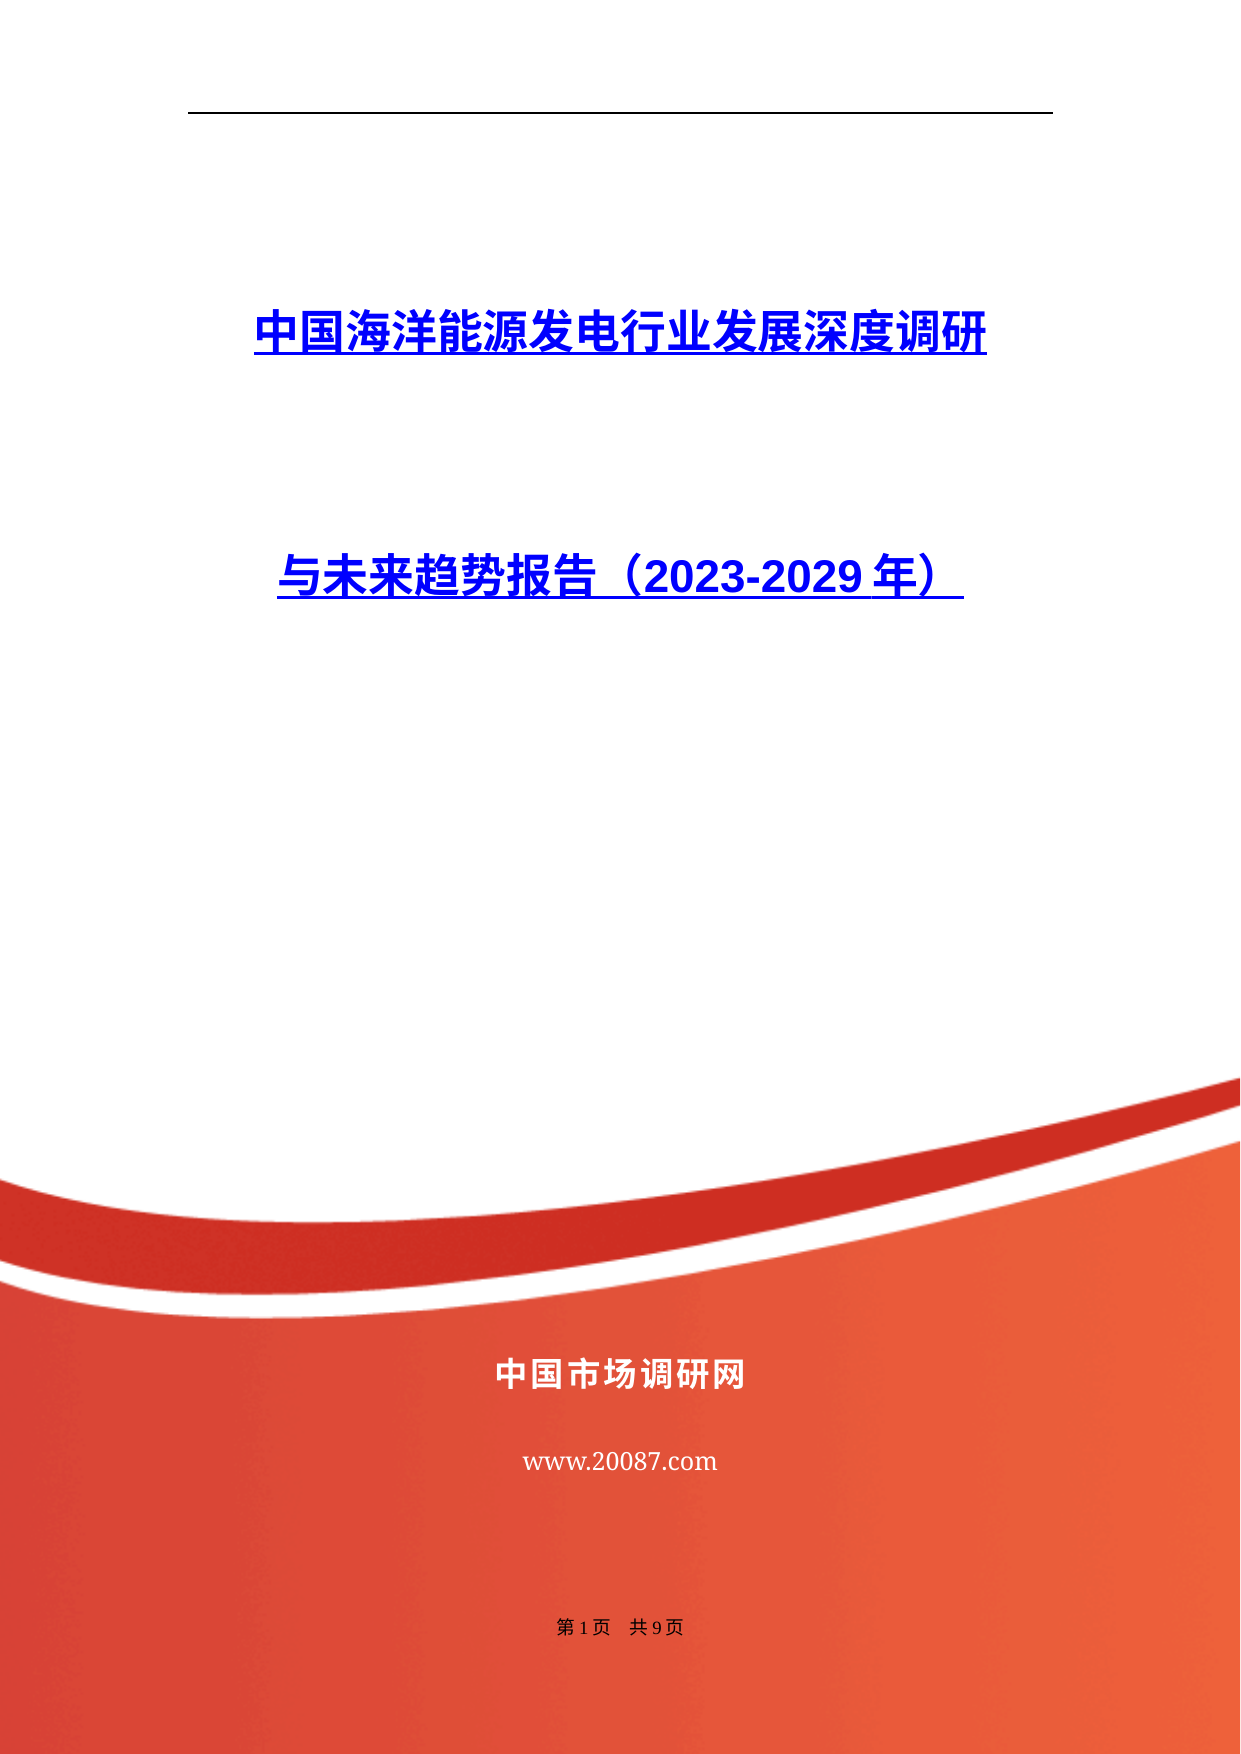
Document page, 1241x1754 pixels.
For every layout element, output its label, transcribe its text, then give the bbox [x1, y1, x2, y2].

subtitle 中国市场调研网 [187, 1339, 1053, 1404]
picture [0, 1006, 1241, 1754]
text www.20087.com [187, 1428, 1053, 1493]
table_header 中国海洋能源发电行业发展深度调研与未来趋势报告（2023-2029年） [188, 207, 1053, 773]
